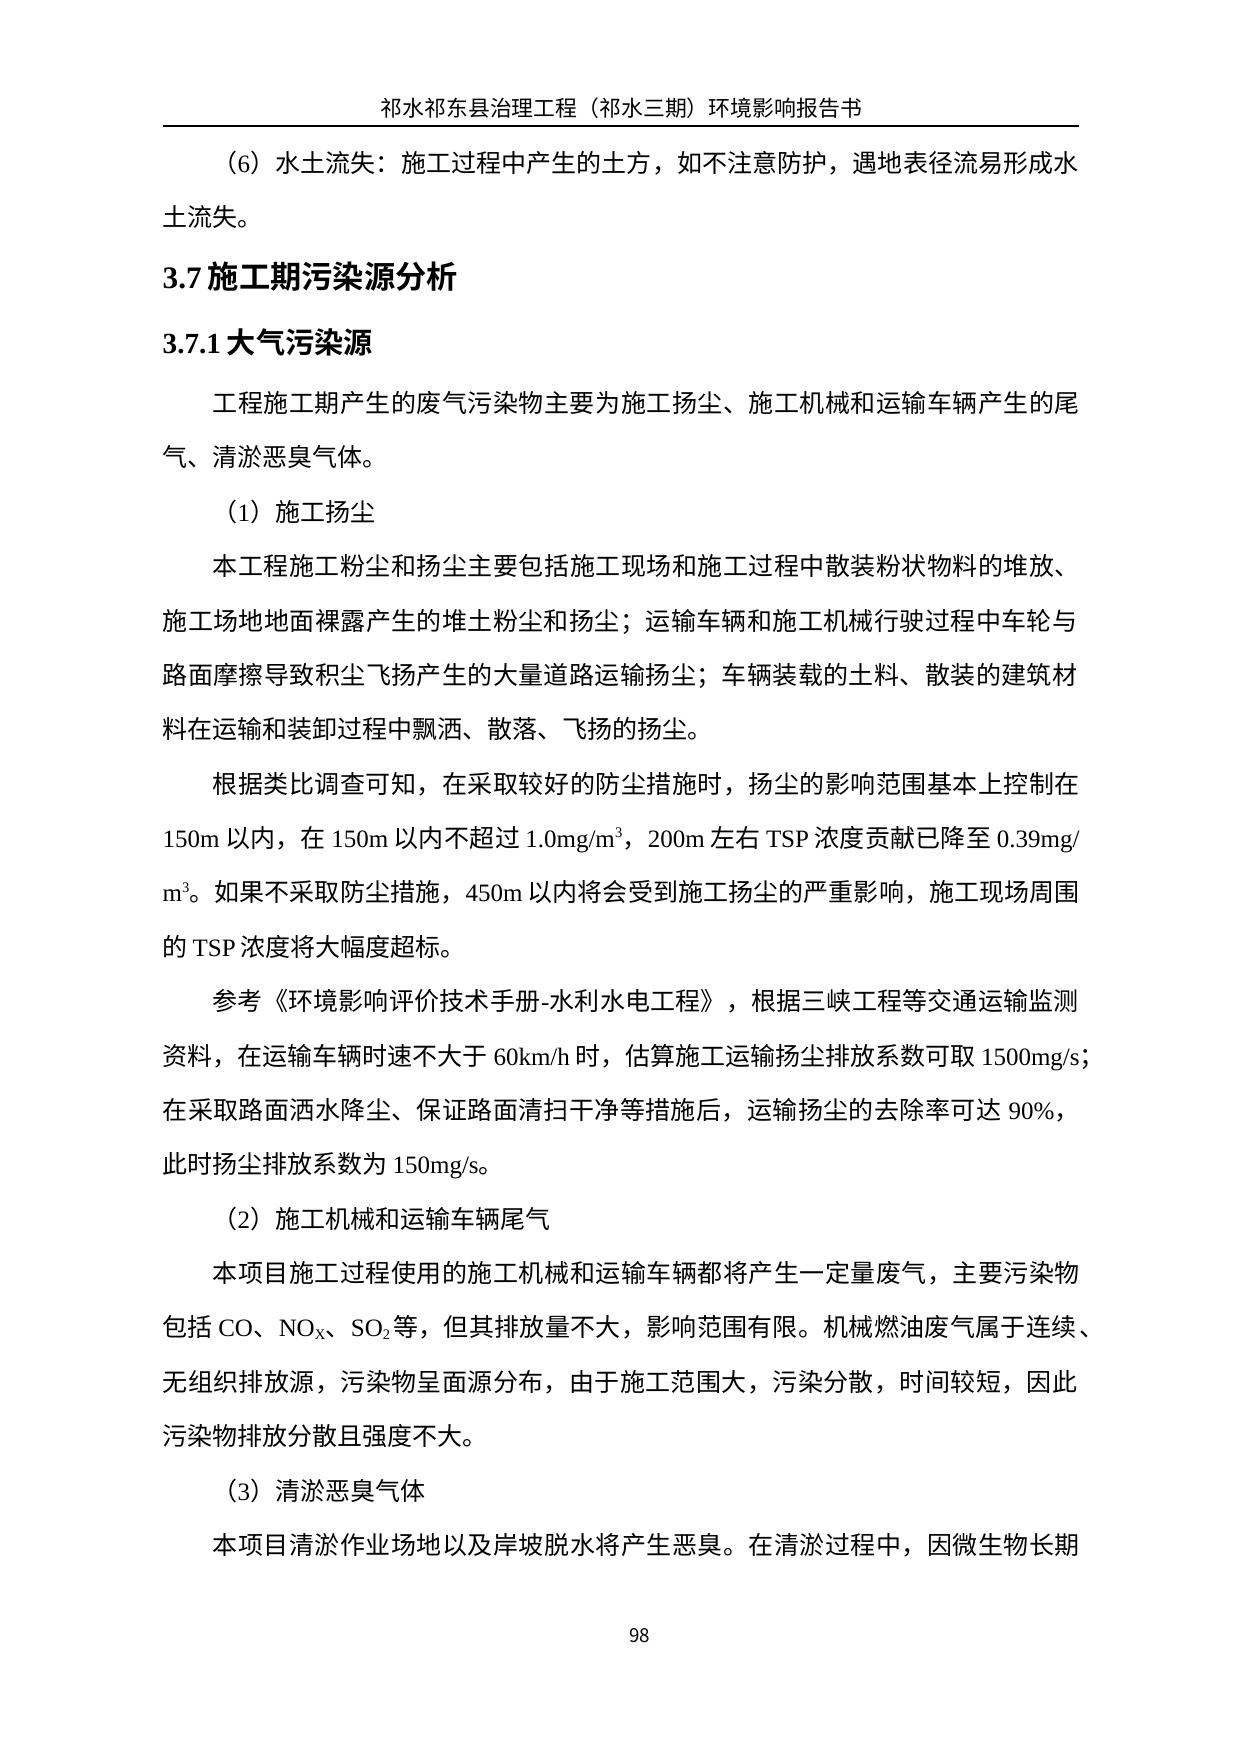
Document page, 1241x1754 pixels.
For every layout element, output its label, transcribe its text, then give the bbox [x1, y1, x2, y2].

text （2）施工机械和运输车辆尾气 [162, 1199, 1079, 1235]
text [162, 1525, 1079, 1562]
text 参考《环境影响评价技术手册-水利水电工程》，根据三峡工程等交通运输监测资料，在运输车辆时速不大于60km/h时，估算施工运输扬尘排放系数可取1500mg/s；在采取路面洒水降尘、保证路面清扫干净等措施后，运输扬尘的去除率可达90%，此时扬尘排放系数为150mg/s。 [162, 982, 1079, 1181]
text （1）施工扬尘 [162, 492, 1079, 528]
subtitle 3.7施工期污染源分析 [162, 252, 1079, 297]
text 根据类比调查可知，在采取较好的防尘措施时，扬尘的影响范围基本上控制在150m以内，在150m以内不超过1.0mg/m3，200m左右TSP浓度贡献已降至0.39mg/m3。如果不采取防尘措施，450m以内将会受到施工扬尘的严重影响，施工现场周围的TSP浓度将大幅度超标。 [162, 764, 1079, 963]
text （6）水土流失：施工过程中产生的土方，如不注意防护，遇地表径流易形成水土流失。 [162, 143, 1079, 234]
text 本项目施工过程使用的施工机械和运输车辆都将产生一定量废气，主要污染物包括CO、NOX、SO2等，但其排放量不大，影响范围有限。机械燃油废气属于连续、无组织排放源，污染物呈面源分布，由于施工范围大，污染分散，时间较短，因此污染物排放分散且强度不大。 [162, 1253, 1079, 1453]
text 本工程施工粉尘和扬尘主要包括施工现场和施工过程中散装粉状物料的堆放、施工场地地面裸露产生的堆土粉尘和扬尘；运输车辆和施工机械行驶过程中车轮与路面摩擦导致积尘飞扬产生的大量道路运输扬尘；车辆装载的土料、散装的建筑材料在运输和装卸过程中飘洒、散落、飞扬的扬尘。 [162, 547, 1079, 746]
text 3.7.1大气污染源 [162, 320, 1079, 362]
text 工程施工期产生的废气污染物主要为施工扬尘、施工机械和运输车辆产生的尾气、清淤恶臭气体。 [162, 383, 1079, 474]
text （3）清淤恶臭气体 [162, 1471, 1079, 1507]
